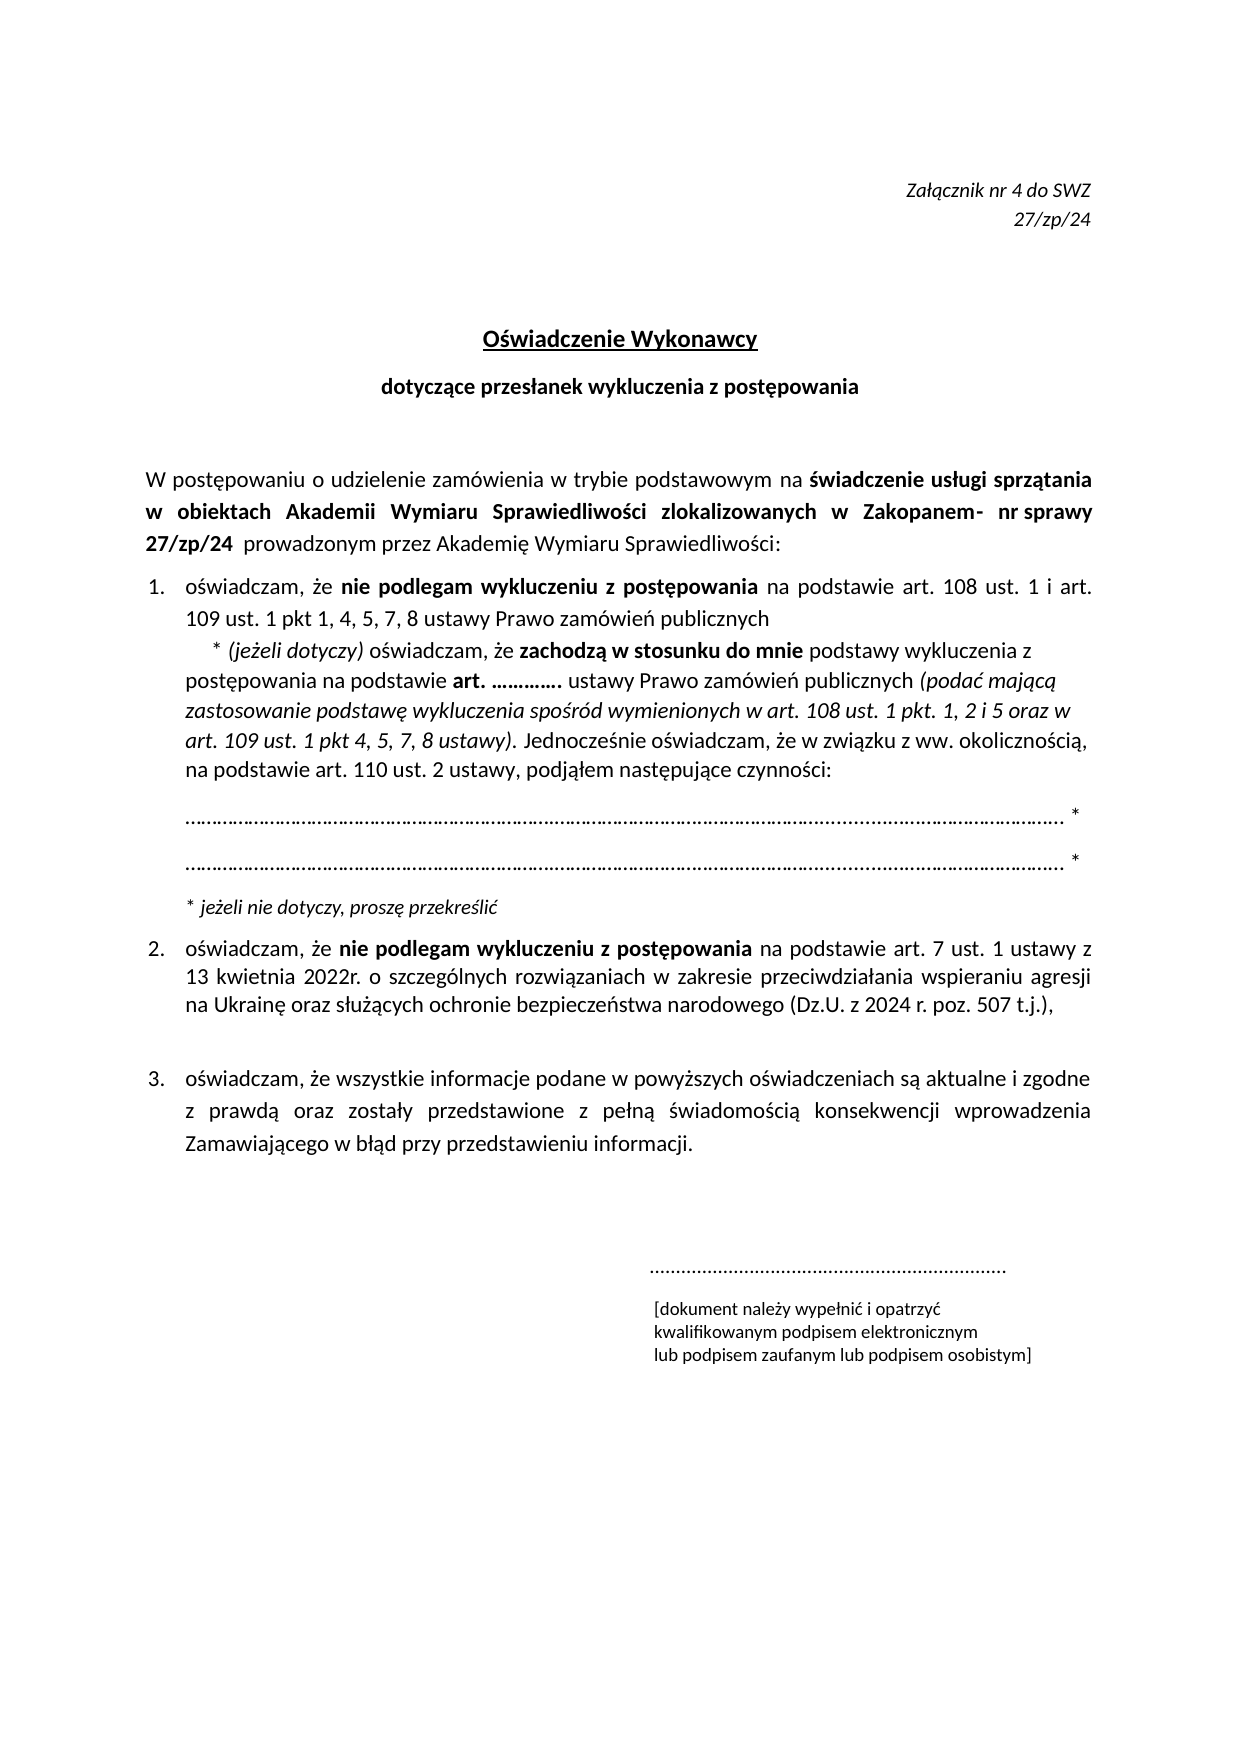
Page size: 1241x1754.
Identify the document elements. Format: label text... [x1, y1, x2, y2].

text kwalifikowanym podpisem elektronicznym [654, 1320, 1092, 1343]
text …………………………………………………………….………………………..…………………............…...……………………... * [185, 802, 1092, 830]
text * jeżeli nie dotyczy, proszę przekreślić [185, 894, 1092, 920]
text 27/zp/24 [145, 207, 1092, 232]
text lub podpisem zaufanym lub podpisem osobistym] [580, 1343, 1092, 1366]
text .................................................................... [649, 1253, 1092, 1279]
list * (jeżeli dotyczy) oświadczam, że zachodzą w stosunku do mnie podstawy wykluczenia z postępowania na podstawie art. …………. ustawy Prawo zamówień publicznych (podać mającą zastosowanie podstawę wykluczenia spośród wymienionych w art. 108 ust. 1 pkt. 1, 2 i 5 oraz w art. 109 ust. 1 pkt 4, 5, 7, 8 ustawy). Jednocześnie oświadczam, że w związku z ww. okolicznością, na podstawie art. 110 ust. 2 ustawy, podjąłem następujące czynności: [185, 637, 1092, 783]
list oświadczam, że nie podlegam wykluczeniu z postępowania na podstawie art. 7 ust. 1 ustawy z 13 kwietnia 2022r. o szczególnych rozwiązaniach w zakresie przeciwdziałania wspieraniu agresji na Ukrainę oraz służących ochronie bezpieczeństwa narodowego (Dz.U. z 2024 r. poz. 507 t.j.), [148, 934, 1092, 1018]
text dotyczące przesłanek wykluczenia z postępowania [148, 372, 1092, 400]
list oświadczam, że nie podlegam wykluczeniu z postępowania na podstawie art. 108 ust. 1 i art. 109 ust. 1 pkt 1, 4, 5, 7, 8 ustawy Prawo zamówień publicznych [148, 572, 1092, 632]
text …………………………………………………………….………………………..…………………............…...……………………... * [185, 848, 1092, 876]
subtitle Załącznik nr 4 do SWZ [145, 177, 1092, 203]
text W postępowaniu o udzielenie zamówienia w trybie podstawowym na świadczenie usługi sprzątania w obiektach Akademii Wymiaru Sprawiedliwości zlokalizowanych w Zakopanem- nr sprawy 27/zp/24 prowadzonym przez Akademię Wymiaru Sprawiedliwości: [145, 465, 1092, 557]
text Oświadczenie Wykonawcy [148, 323, 1092, 354]
text [dokument należy wypełnić i opatrzyć [654, 1297, 1092, 1320]
list oświadczam, że wszystkie informacje podane w powyższych oświadczeniach są aktualne i zgodne z prawdą oraz zostały przedstawione z pełną świadomością konsekwencji wprowadzenia Zamawiającego w błąd przy przedstawieniu informacji. [148, 1064, 1092, 1157]
